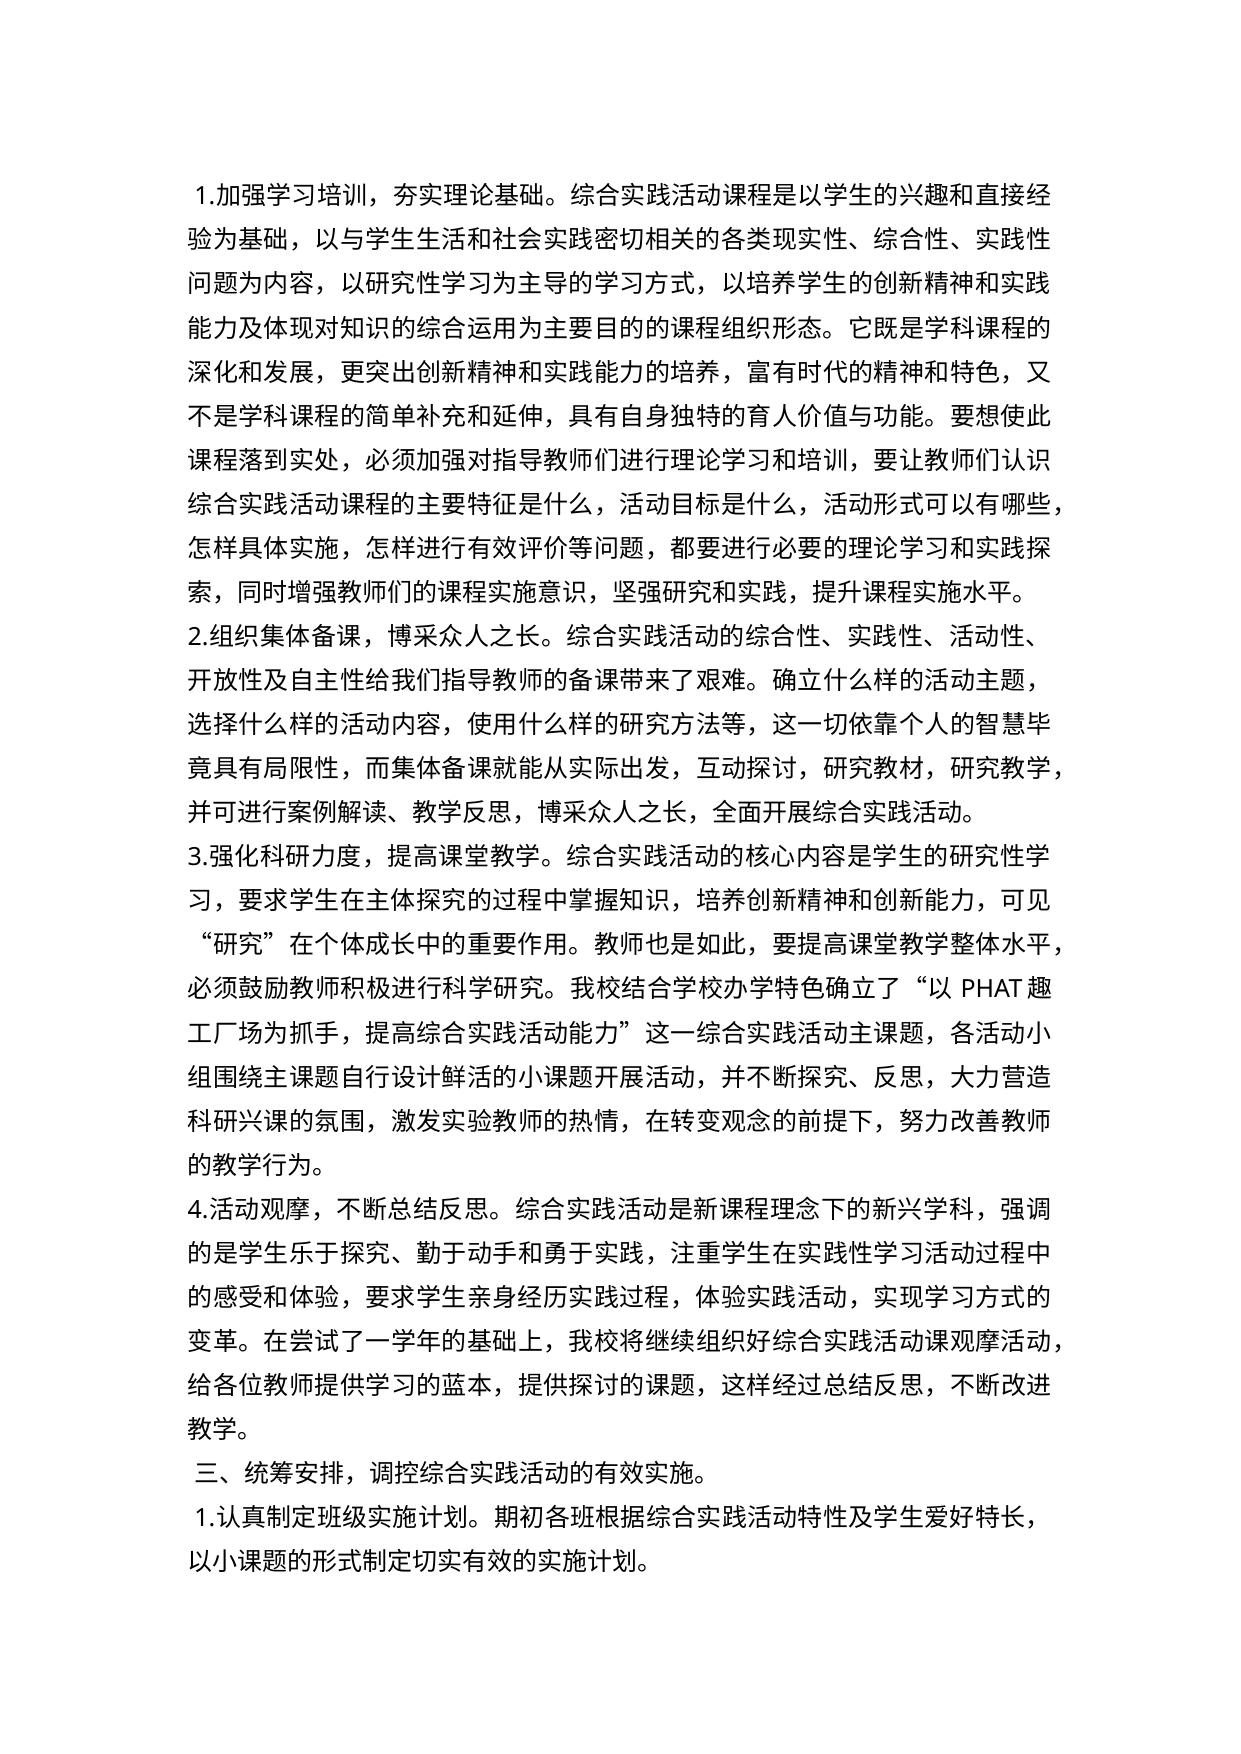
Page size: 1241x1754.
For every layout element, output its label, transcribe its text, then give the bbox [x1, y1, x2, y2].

text 三、统筹安排，调控综合实践活动的有效实施。 [187, 1450, 1053, 1494]
text 4.活动观摩，不断总结反思。综合实践活动是新课程理念下的新兴学科，强调的是学生乐于探究、勤于动手和勇于实践，注重学生在实践性学习活动过程中的感受和体验，要求学生亲身经历实践过程，体验实践活动，实现学习方式的变革。在尝试了一学年的基础上，我校将继续组织好综合实践活动课观摩活动，给各位教师提供学习的蓝本，提供探讨的课题，这样经过总结反思，不断改进教学。 [187, 1185, 1053, 1450]
text 2.组织集体备课，博采众人之长。综合实践活动的综合性、实践性、活动性、开放性及自主性给我们指导教师的备课带来了艰难。确立什么样的活动主题，选择什么样的活动内容，使用什么样的研究方法等，这一切依靠个人的智慧毕竟具有局限性，而集体备课就能从实际出发，互动探讨，研究教材，研究教学，并可进行案例解读、教学反思，博采众人之长，全面开展综合实践活动。 [187, 613, 1053, 833]
text 1.加强学习培训，夯实理论基础。综合实践活动课程是以学生的兴趣和直接经验为基础，以与学生生活和社会实践密切相关的各类现实性、综合性、实践性问题为内容，以研究性学习为主导的学习方式，以培养学生的创新精神和实践能力及体现对知识的综合运用为主要目的的课程组织形态。它既是学科课程的深化和发展，更突出创新精神和实践能力的培养，富有时代的精神和特色，又不是学科课程的简单补充和延伸，具有自身独特的育人价值与功能。要想使此课程落到实处，必须加强对指导教师们进行理论学习和培训，要让教师们认识综合实践活动课程的主要特征是什么，活动目标是什么，活动形式可以有哪些，怎样具体实施，怎样进行有效评价等问题，都要进行必要的理论学习和实践探索，同时增强教师们的课程实施意识，坚强研究和实践，提升课程实施水平。 [187, 172, 1053, 613]
text 3.强化科研力度，提高课堂教学。综合实践活动的核心内容是学生的研究性学习，要求学生在主体探究的过程中掌握知识，培养创新精神和创新能力，可见“研究”在个体成长中的重要作用。教师也是如此，要提高课堂教学整体水平，必须鼓励教师积极进行科学研究。我校结合学校办学特色确立了“以PHAT趣工厂场为抓手，提高综合实践活动能力”这一综合实践活动主课题，各活动小组围绕主课题自行设计鲜活的小课题开展活动，并不断探究、反思，大力营造科研兴课的氛围，激发实验教师的热情，在转变观念的前提下，努力改善教师的教学行为。 [187, 833, 1053, 1185]
text 1.认真制定班级实施计划。期初各班根据综合实践活动特性及学生爱好特长，以小课题的形式制定切实有效的实施计划。 [187, 1494, 1053, 1582]
